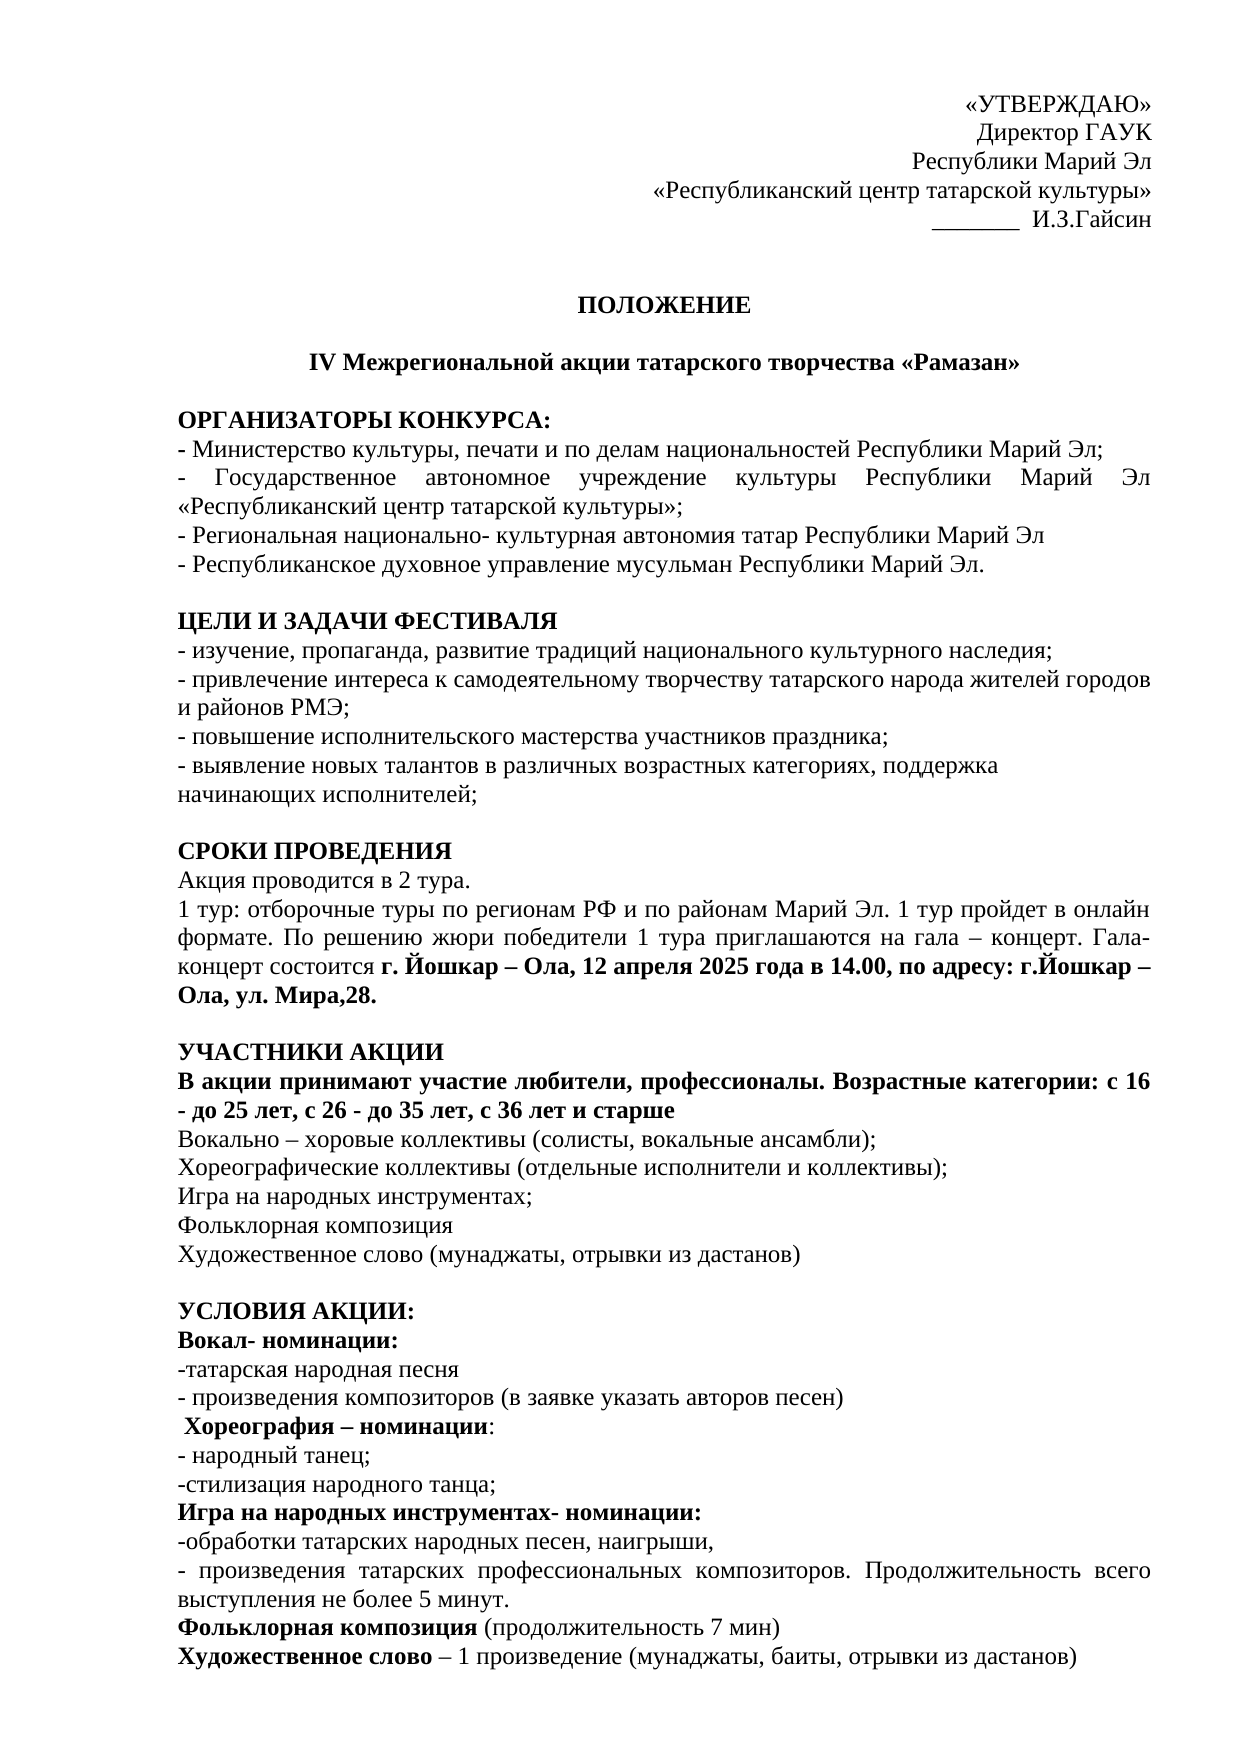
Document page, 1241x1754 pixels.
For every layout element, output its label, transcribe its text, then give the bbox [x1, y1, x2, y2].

text СРОКИ ПРОВЕДЕНИЯ [177, 836, 1152, 865]
text Директор ГАУК [177, 117, 1152, 146]
text - Региональная национально- культурная автономия татар Республики Марий Эл [177, 520, 1152, 549]
text - изучение, пропаганда, развитие традиций национального культурного наследия; [177, 635, 1152, 664]
text начинающих исполнителей; [177, 779, 1152, 807]
text 1 тур: отборочные туры по регионам РФ и по районам Марий Эл. 1 тур пройдет в онлайн формате. По решению жюри победители 1 тура приглашаются на гала – концерт. Гала-концерт состоится г. Йошкар – Ола, 12 апреля 2025 года в 14.00, по адресу: г.Йошкар –Ола, ул. Мира,28. [177, 894, 1152, 1009]
text Художественное слово (мунаджаты, отрывки из дастанов) [177, 1239, 1152, 1267]
text В акции принимают участие любители, профессионалы. Возрастные категории: с 16 - до 25 лет, с 26 - до 35 лет, с 36 лет и старше [177, 1066, 1152, 1124]
text ОРГАНИЗАТОРЫ КОНКУРСА: [177, 405, 1152, 434]
text Республики Марий Эл [177, 146, 1152, 175]
text _______ И.З.Гайсин [177, 204, 1152, 232]
text - выявление новых талантов в различных возрастных категориях, поддержка [177, 750, 1152, 779]
text Хореографические коллективы (отдельные исполнители и коллективы); [177, 1152, 1152, 1181]
text УСЛОВИЯ АКЦИИ: [177, 1296, 1152, 1325]
text Художественное слово – 1 произведение (мунаджаты, баиты, отрывки из дастанов) [177, 1641, 1152, 1670]
text - народный танец; [177, 1440, 1152, 1469]
text ЦЕЛИ И ЗАДАЧИ ФЕСТИВАЛЯ [177, 606, 1152, 635]
text Хореография – номинации: [177, 1411, 1152, 1440]
text -стилизация народного танца; [177, 1469, 1152, 1497]
text - Государственное автономное учреждение культуры Республики Марий Эл «Республиканский центр татарской культуры»; [177, 462, 1152, 520]
text - произведения композиторов (в заявке указать авторов песен) [177, 1382, 1152, 1411]
text ПОЛОЖЕНИЕ [177, 290, 1152, 319]
text - повышение исполнительского мастерства участников праздника; [177, 721, 1152, 750]
text Фольклорная композиция (продолжительность 7 мин) [177, 1612, 1152, 1641]
text Фольклорная композиция [177, 1210, 1152, 1239]
text - привлечение интереса к самодеятельному творчеству татарского народа жителей городов и районов РМЭ; [177, 664, 1152, 721]
text Вокал- номинации: [177, 1325, 1152, 1354]
text -татарская народная песня [177, 1354, 1152, 1382]
text Вокально – хоровые коллективы (солисты, вокальные ансамбли); [177, 1124, 1152, 1152]
text -обработки татарских народных песен, наигрыши, [177, 1526, 1152, 1555]
text «УТВЕРЖДАЮ» [177, 89, 1152, 117]
text Игра на народных инструментах; [177, 1181, 1152, 1210]
text «Республиканский центр татарской культуры» [177, 175, 1152, 204]
text - Республиканское духовное управление мусульман Республики Марий Эл. [177, 549, 1152, 577]
text Акция проводится в 2 тура. [177, 865, 1152, 894]
text IV Межрегиональной акции татарского творчества «Рамазан» [177, 347, 1152, 376]
text - Министерство культуры, печати и по делам национальностей Республики Марий Эл; [177, 434, 1152, 462]
text УЧАСТНИКИ АКЦИИ [177, 1037, 1152, 1066]
text - произведения татарских профессиональных композиторов. Продолжительность всего выступления не более 5 минут. [177, 1555, 1152, 1612]
text Игра на народных инструментах- номинации: [177, 1497, 1152, 1526]
